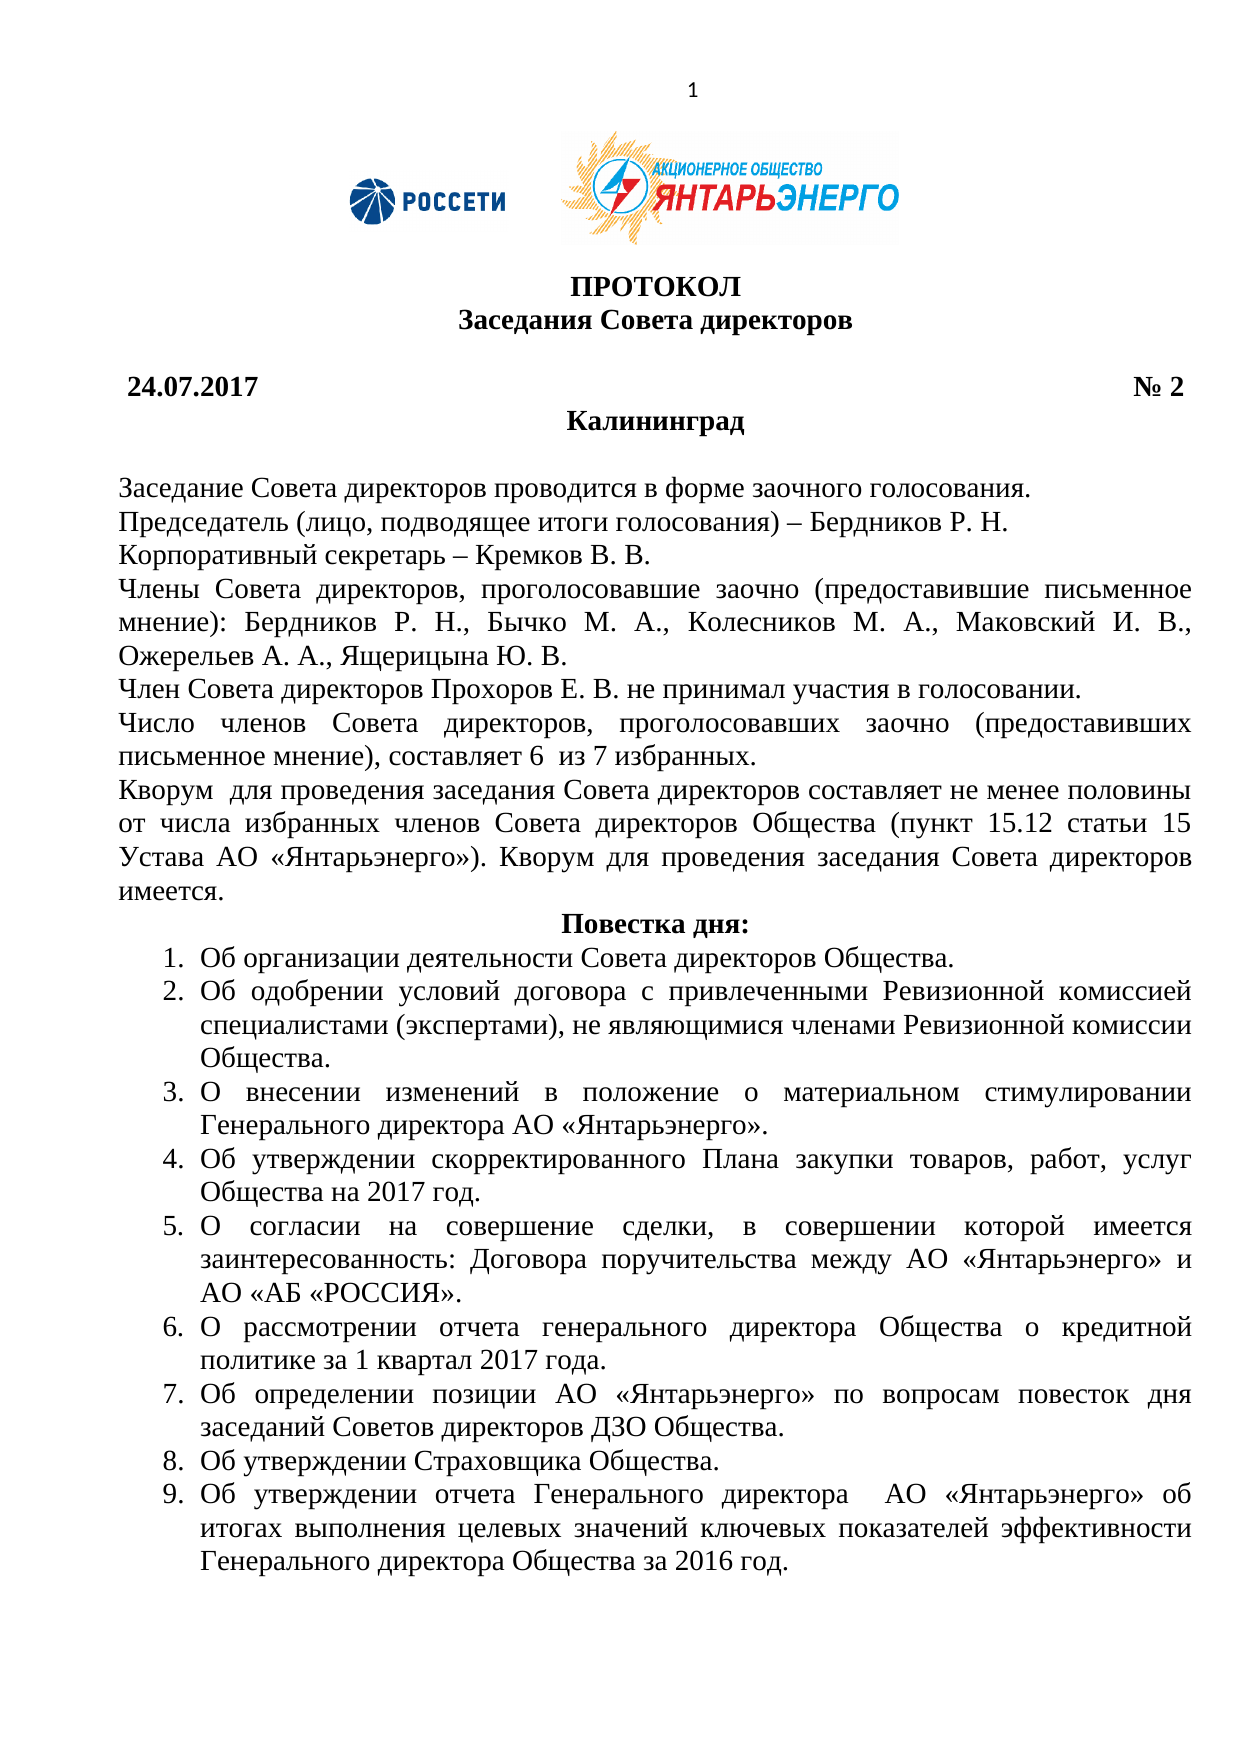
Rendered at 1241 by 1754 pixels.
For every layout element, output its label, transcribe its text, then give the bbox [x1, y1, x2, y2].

list Об утверждении скорректированного Плана закупки товаров, работ, услуг Общества на 2017 год. [162, 1141, 1193, 1208]
text Кворум для проведения заседания Совета директоров составляет не менее половины от числа избранных членов Совета директоров Общества (пункт 15.12 статьи 15 Устава АО «Янтарьэнерго»). Кворум для проведения заседания Совета директоров имеется. [118, 772, 1193, 906]
text ПРОТОКОЛ [118, 269, 1193, 302]
list Об одобрении условий договора с привлеченными Ревизионной комиссией специалистами (экспертами), не являющимися членами Ревизионной комиссии Общества. [162, 973, 1193, 1074]
text Члены Совета директоров, проголосовавшие заочно (предоставившие письменное мнение): Бердников Р. Н., Бычко М. А., Колесников М. А., Маковский И. В., Ожерельев А. А., Ящерицына Ю. В. [118, 571, 1193, 671]
list Об определении позиции АО «Янтарьэнерго» по вопросам повесток дня заседаний Советов директоров ДЗО Общества. [162, 1376, 1193, 1443]
table_header [111, 131, 1137, 269]
text Заседание Совета директоров проводится в форме заочного голосования. [118, 470, 1193, 504]
text Председатель (лицо, подводящее итоги голосования) – Бердников Р. Н. [118, 504, 1193, 537]
picture [883, 190, 893, 206]
list О внесении изменений в положение о материальном стимулировании Генерального директора АО «Янтарьэнерго». [162, 1074, 1193, 1141]
text Число членов Совета директоров, проголосовавших заочно (предоставивших письменное мнение), составляет 6 из 7 избранных. [118, 705, 1193, 772]
text Заседания Совета директоров [118, 302, 1193, 336]
picture [348, 131, 899, 245]
text Повестка дня: [118, 906, 1193, 940]
text Член Совета директоров Прохоров Е. В. не принимал участия в голосовании. [118, 671, 1193, 705]
list Об организации деятельности Совета директоров Общества. [162, 940, 1193, 973]
list О согласии на совершение сделки, в совершении которой имеется заинтересованность: Договора поручительства между АО «Янтарьэнерго» и АО «АБ «РОССИЯ». [162, 1208, 1193, 1309]
list О рассмотрении отчета генерального директора Общества о кредитной политике за 1 квартал 2017 года. [162, 1309, 1193, 1376]
list Об утверждении Страховщика Общества. [162, 1443, 1193, 1476]
text Корпоративный секретарь – Кремков В. В. [118, 537, 1193, 571]
list Об утверждении отчета Генерального директора АО «Янтарьэнерго» об итогах выполнения целевых значений ключевых показателей эффективности Генерального директора Общества за 2016 год. [162, 1476, 1193, 1577]
text Калининград [118, 403, 1193, 437]
text 24.07.2017 № 2 [118, 369, 1193, 403]
